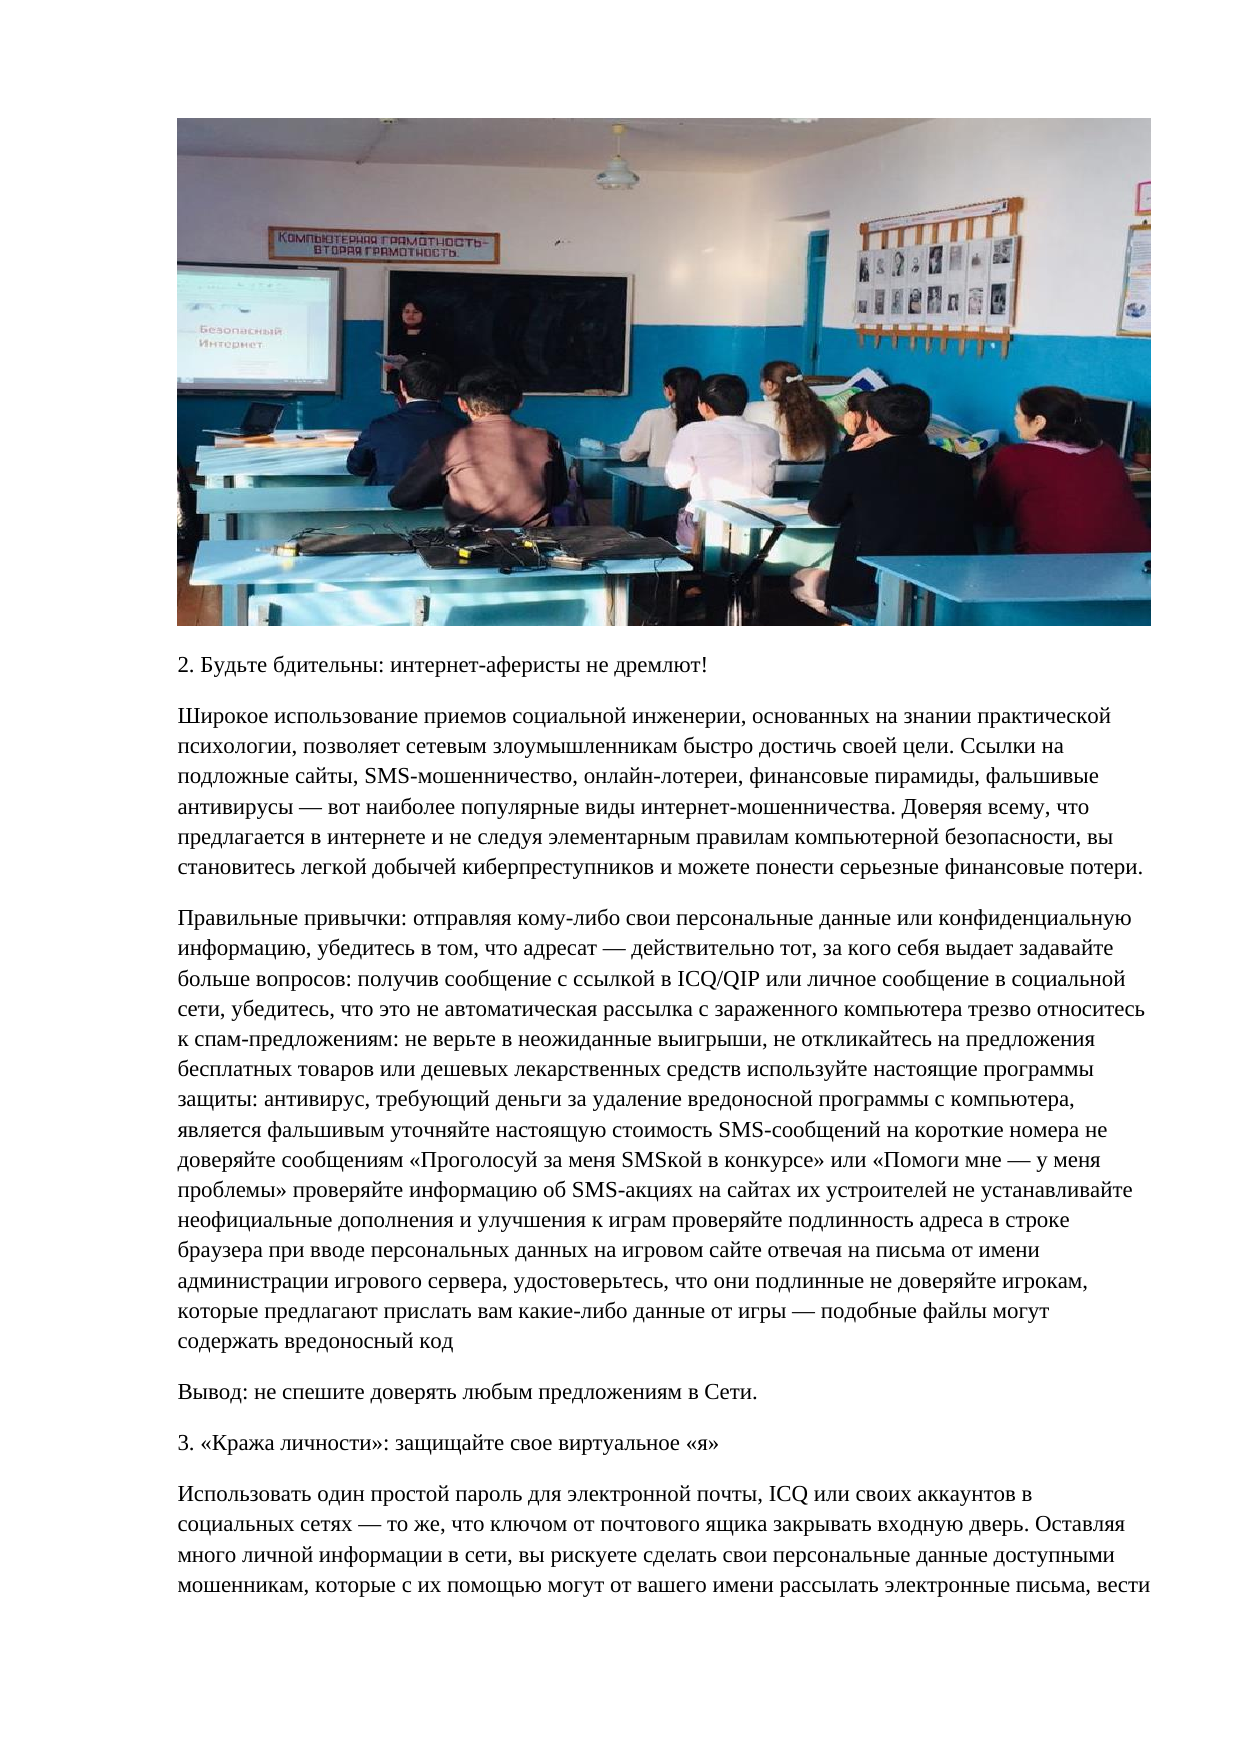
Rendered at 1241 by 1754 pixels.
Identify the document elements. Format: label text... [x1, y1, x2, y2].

picture [1141, 366, 1151, 375]
text Правильные привычки: отправляя кому-либо свои персональные данные или конфиденциальную информацию, убедитесь в том, что адресат — действительно тот, за кого себя выдает задавайте больше вопросов: получив сообщение с ссылкой в ICQ/QIP или личное сообщение в социальной сети, убедитесь, что это не автоматическая рассылка с зараженного компьютера трезво относитесь к спам-предложениям: не верьте в неожиданные выигрыши, не откликайтесь на предложения бесплатных товаров или дешевых лекарственных средств используйте настоящие программы защиты: антивирус, требующий деньги за удаление вредоносной программы с компьютера, является фальшивым уточняйте настоящую стоимость SMS-сообщений на короткие номера не доверяйте сообщениям «Проголосуй за меня SMSкой в конкурсе» или «Помоги мне — у меня проблемы» проверяйте информацию об SMS-акциях на сайтах их устроителей не устанавливайте неофициальные дополнения и улучшения к играм проверяйте подлинность адреса в строке браузера при вводе персональных данных на игровом сайте отвечая на письма от имени администрации игрового сервера, удостоверьтесь, что они подлинные не доверяйте игрокам, которые предлагают прислать вам какие-либо данные от игры — подобные файлы могут содержать вредоносный код [177, 904, 1152, 1353]
text Широкое использование приемов социальной инженерии, основанных на знании практической психологии, позволяет сетевым злоумышленникам быстро достичь своей цели. Ссылки на подложные сайты, SMS-мошенничество, онлайн-лотереи, финансовые пирамиды, фальшивые антивирусы — вот наиболее популярные виды интернет-мошенничества. Доверяя всему, что предлагается в интернете и не следуя элементарным правилам компьютерной безопасности, вы становитесь легкой добычей киберпреступников и можете понести серьезные финансовые потери. [177, 702, 1152, 879]
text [177, 1480, 1152, 1597]
picture [1141, 346, 1151, 357]
text 3. «Кража личности»: защищайте свое виртуальное «я» [177, 1429, 1152, 1456]
picture [177, 118, 1151, 626]
text 2. Будьте бдительны: интернет-аферисты не дремлют! [177, 651, 1152, 677]
text Вывод: не спешите доверять любым предложениям в Сети. [177, 1378, 1152, 1404]
